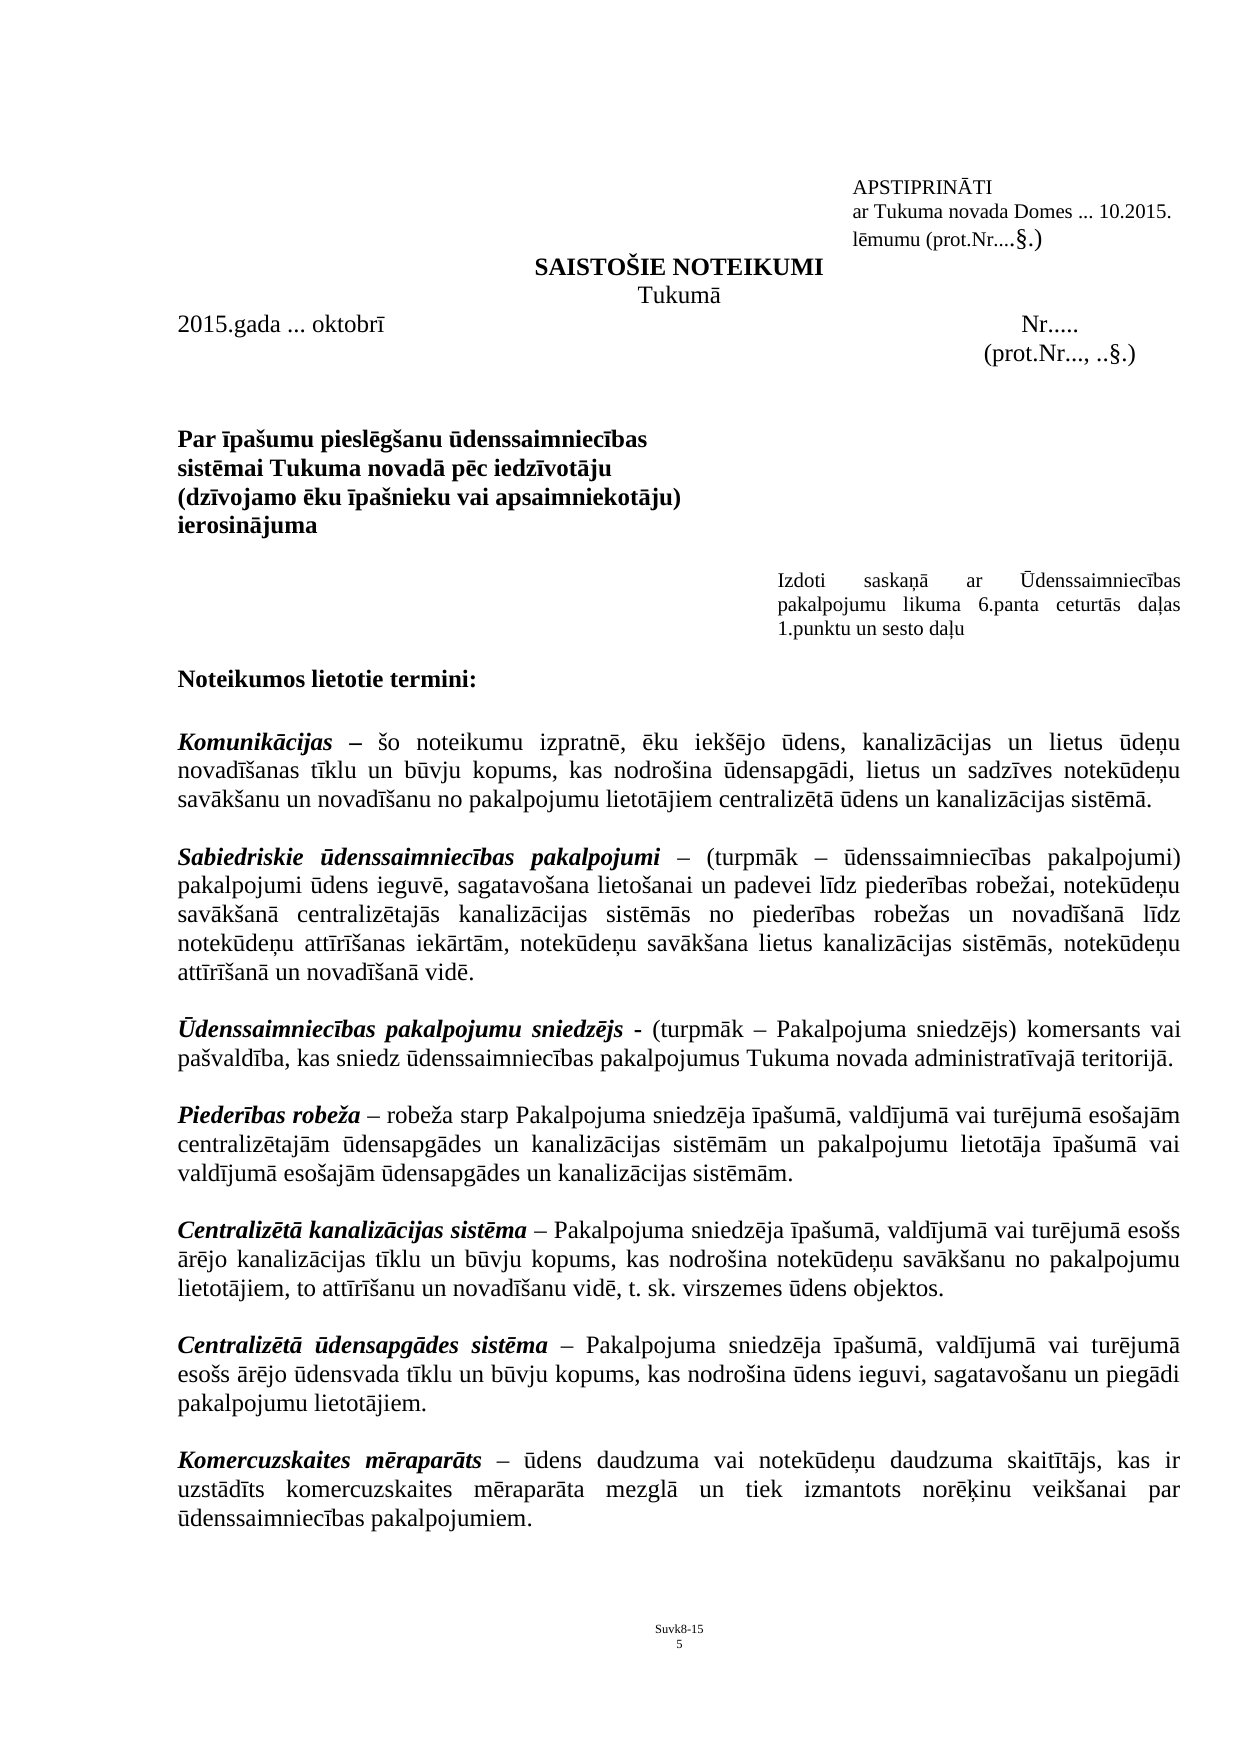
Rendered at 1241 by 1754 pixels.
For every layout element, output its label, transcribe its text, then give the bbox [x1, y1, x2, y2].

text Komercuzskaites mēraparāts – ūdens daudzuma vai notekūdeņu daudzuma skaitītājs, kas ir uzstādīts komercuzskaites mēraparāta mezglā un tiek izmantots norēķinu veikšanai par ūdenssaimniecības pakalpojumiem. [177, 1445, 1181, 1532]
text lēmumu (prot.Nr....§.) [177, 223, 1181, 252]
text ierosinājuma [177, 511, 1181, 539]
text Centralizētā ūdensapgādes sistēma – Pakalpojuma sniedzēja īpašumā, valdījumā vai turējumā esošs ārējo ūdensvada tīklu un būvju kopums, kas nodrošina ūdens ieguvi, sagatavošanu un piegādi pakalpojumu lietotājiem. [177, 1330, 1181, 1417]
text Komunikācijas – šo noteikumu izpratnē, ēku iekšējo ūdens, kanalizācijas un lietus ūdeņu novadīšanas tīklu un būvju kopums, kas nodrošina ūdensapgādi, lietus un sadzīves notekūdeņu savākšanu un novadīšanu no pakalpojumu lietotājiem centralizētā ūdens un kanalizācijas sistēmā. [177, 727, 1181, 813]
text Piederības robeža – robeža starp Pakalpojuma sniedzēja īpašumā, valdījumā vai turējumā esošajām centralizētajām ūdensapgādes un kanalizācijas sistēmām un pakalpojumu lietotāja īpašumā vai valdījumā esošajām ūdensapgādes un kanalizācijas sistēmām. [177, 1100, 1181, 1187]
text 2015.gada ... oktobrī Nr..... (prot.Nr..., ..§.) [177, 309, 1181, 367]
text Sabiedriskie ūdenssaimniecības pakalpojumi – (turpmāk – ūdenssaimniecības pakalpojumi) pakalpojumi ūdens ieguvē, sagatavošana lietošanai un padevei līdz piederības robežai, notekūdeņu savākšanā centralizētajās kanalizācijas sistēmās no piederības robežas un novadīšanā līdz notekūdeņu attīrīšanas iekārtām, notekūdeņu savākšana lietus kanalizācijas sistēmās, notekūdeņu attīrīšanā un novadīšanā vidē. [177, 842, 1181, 985]
text Centralizētā kanalizācijas sistēma – Pakalpojuma sniedzēja īpašumā, valdījumā vai turējumā esošs ārējo kanalizācijas tīklu un būvju kopums, kas nodrošina notekūdeņu savākšanu no pakalpojumu lietotājiem, to attīrīšanu un novadīšanu vidē, t. sk. virszemes ūdens objektos. [177, 1215, 1181, 1302]
text Par īpašumu pieslēgšanu ūdenssaimniecības [177, 424, 1181, 453]
text Ūdenssaimniecības pakalpojumu sniedzējs - (turpmāk – Pakalpojuma sniedzējs) komersants vai pašvaldība, kas sniedz ūdenssaimniecības pakalpojumus Tukuma novada administratīvajā teritorijā. [177, 1014, 1181, 1072]
text (dzīvojamo ēku īpašnieku vai apsaimniekotāju) [177, 482, 1181, 511]
text SAISTOŠIE NOTEIKUMI [177, 252, 1181, 281]
text Noteikumos lietotie termini: [177, 664, 1181, 693]
text Tukumā [177, 281, 1181, 309]
text ar Tukuma novada Domes ... 10.2015. [852, 199, 1181, 223]
text sistēmai Tukuma novadā pēc iedzīvotāju [177, 453, 1181, 482]
text Izdoti saskaņā ar Ūdenssaimniecības pakalpojumu likuma 6.panta ceturtās daļas 1.punktu un sesto daļu [777, 568, 1181, 640]
text APSTIPRINĀTI [777, 175, 1181, 199]
